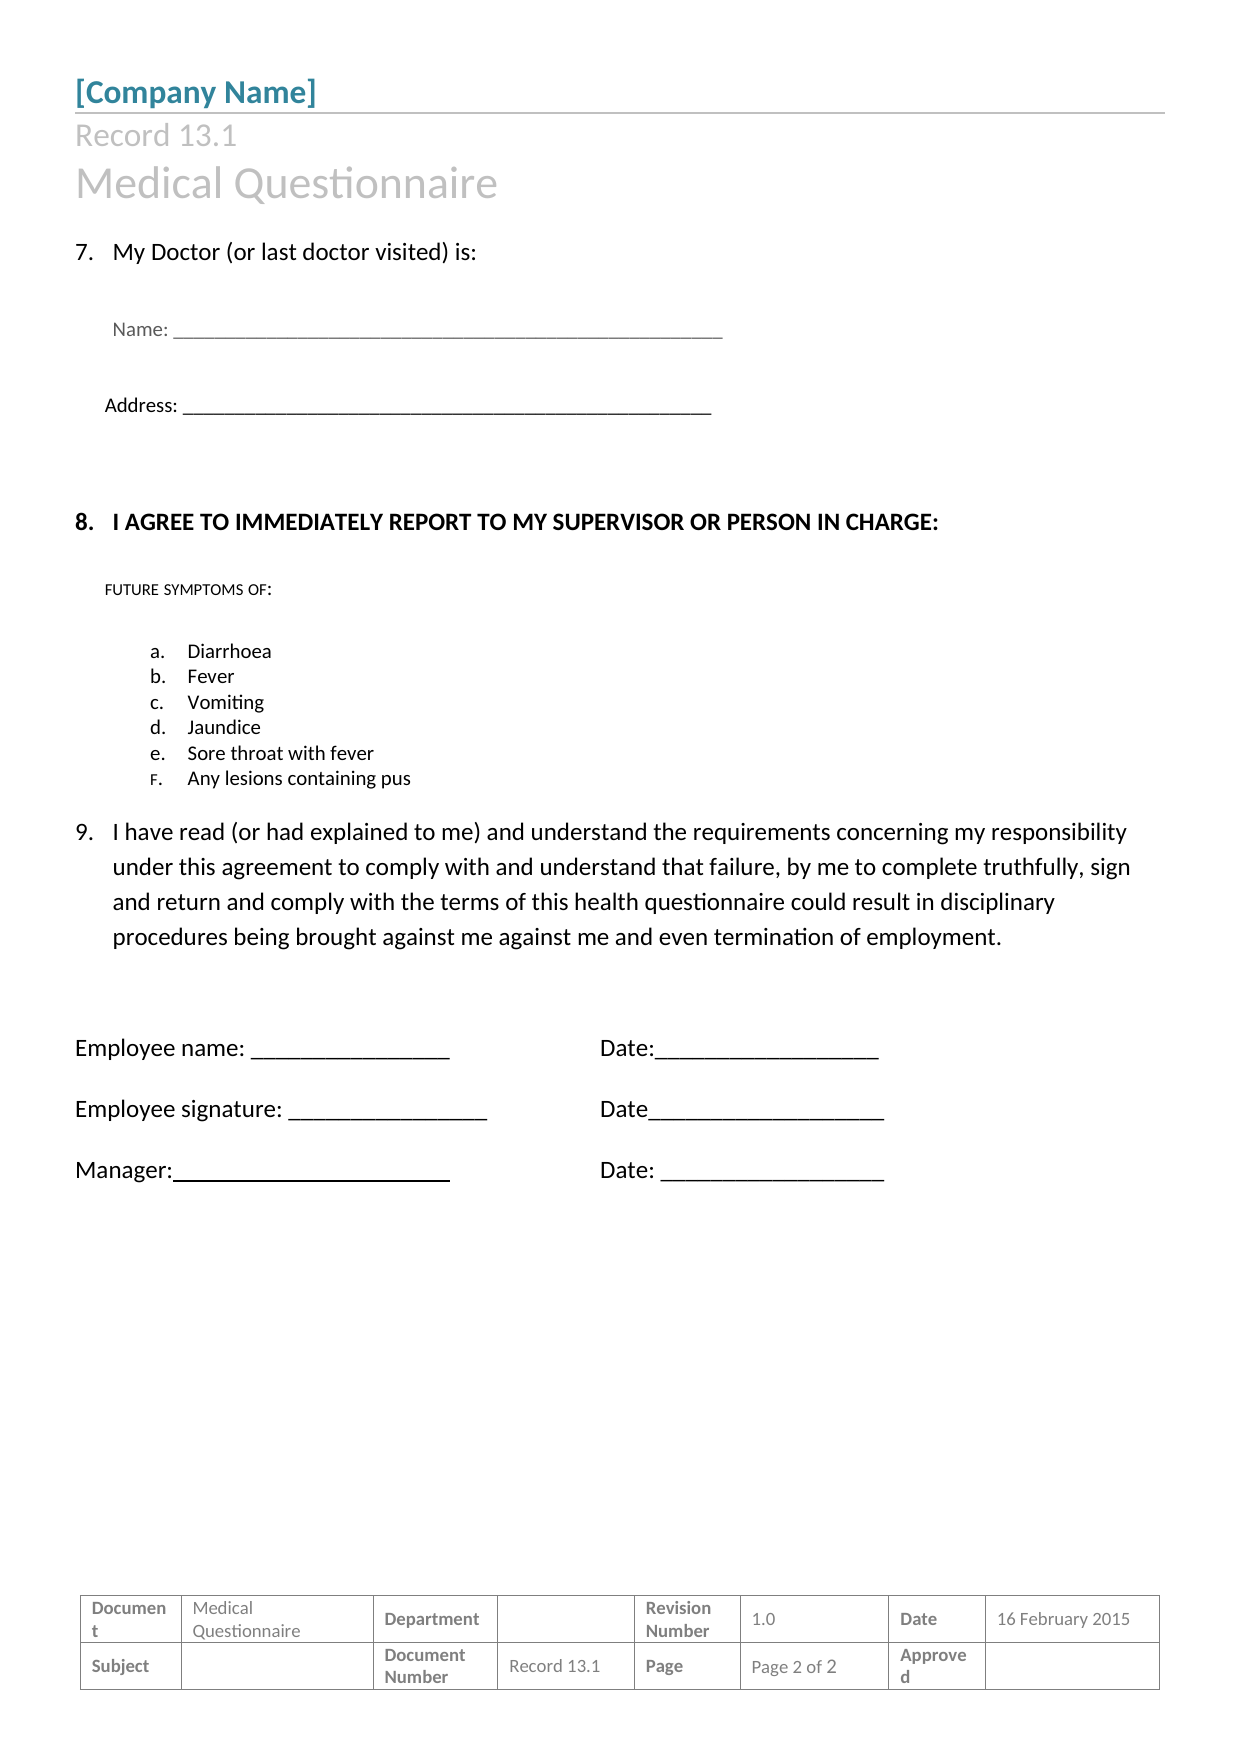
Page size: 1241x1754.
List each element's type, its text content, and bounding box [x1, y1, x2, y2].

text Employee signature: ________________ Date___________________ [75, 1093, 1165, 1124]
list Sore throat with fever [150, 740, 1165, 765]
text Manager: Date: __________________ [75, 1154, 1165, 1185]
text Address: ___________________________________________________ [104, 392, 1165, 418]
list Vomiting [150, 689, 1165, 714]
list My Doctor (or last doctor visited) is: [75, 236, 1165, 266]
subtitle Name: _____________________________________________________ [112, 317, 1165, 342]
text Employee name: ________________ Date:__________________ [75, 1032, 1165, 1063]
list Diarrhoea [150, 638, 1165, 663]
list Fever [150, 663, 1165, 689]
list I have read (or had explained to me) and understand the requirements concerning my responsibility under this agreement to comply with and understand that failure, by me to complete truthfully, sign and return and comply with the terms of this health questionnaire could result in disciplinary procedures being brought against me against me and even termination of employment. [75, 816, 1165, 951]
text future symptoms of: [104, 575, 1165, 600]
list Jaundice [150, 714, 1165, 740]
list Any lesions containing pus [150, 765, 1165, 791]
list I AGREE TO IMMEDIATELY REPORT TO MY SUPERVISOR OR PERSON IN CHARGE: [75, 506, 1165, 537]
